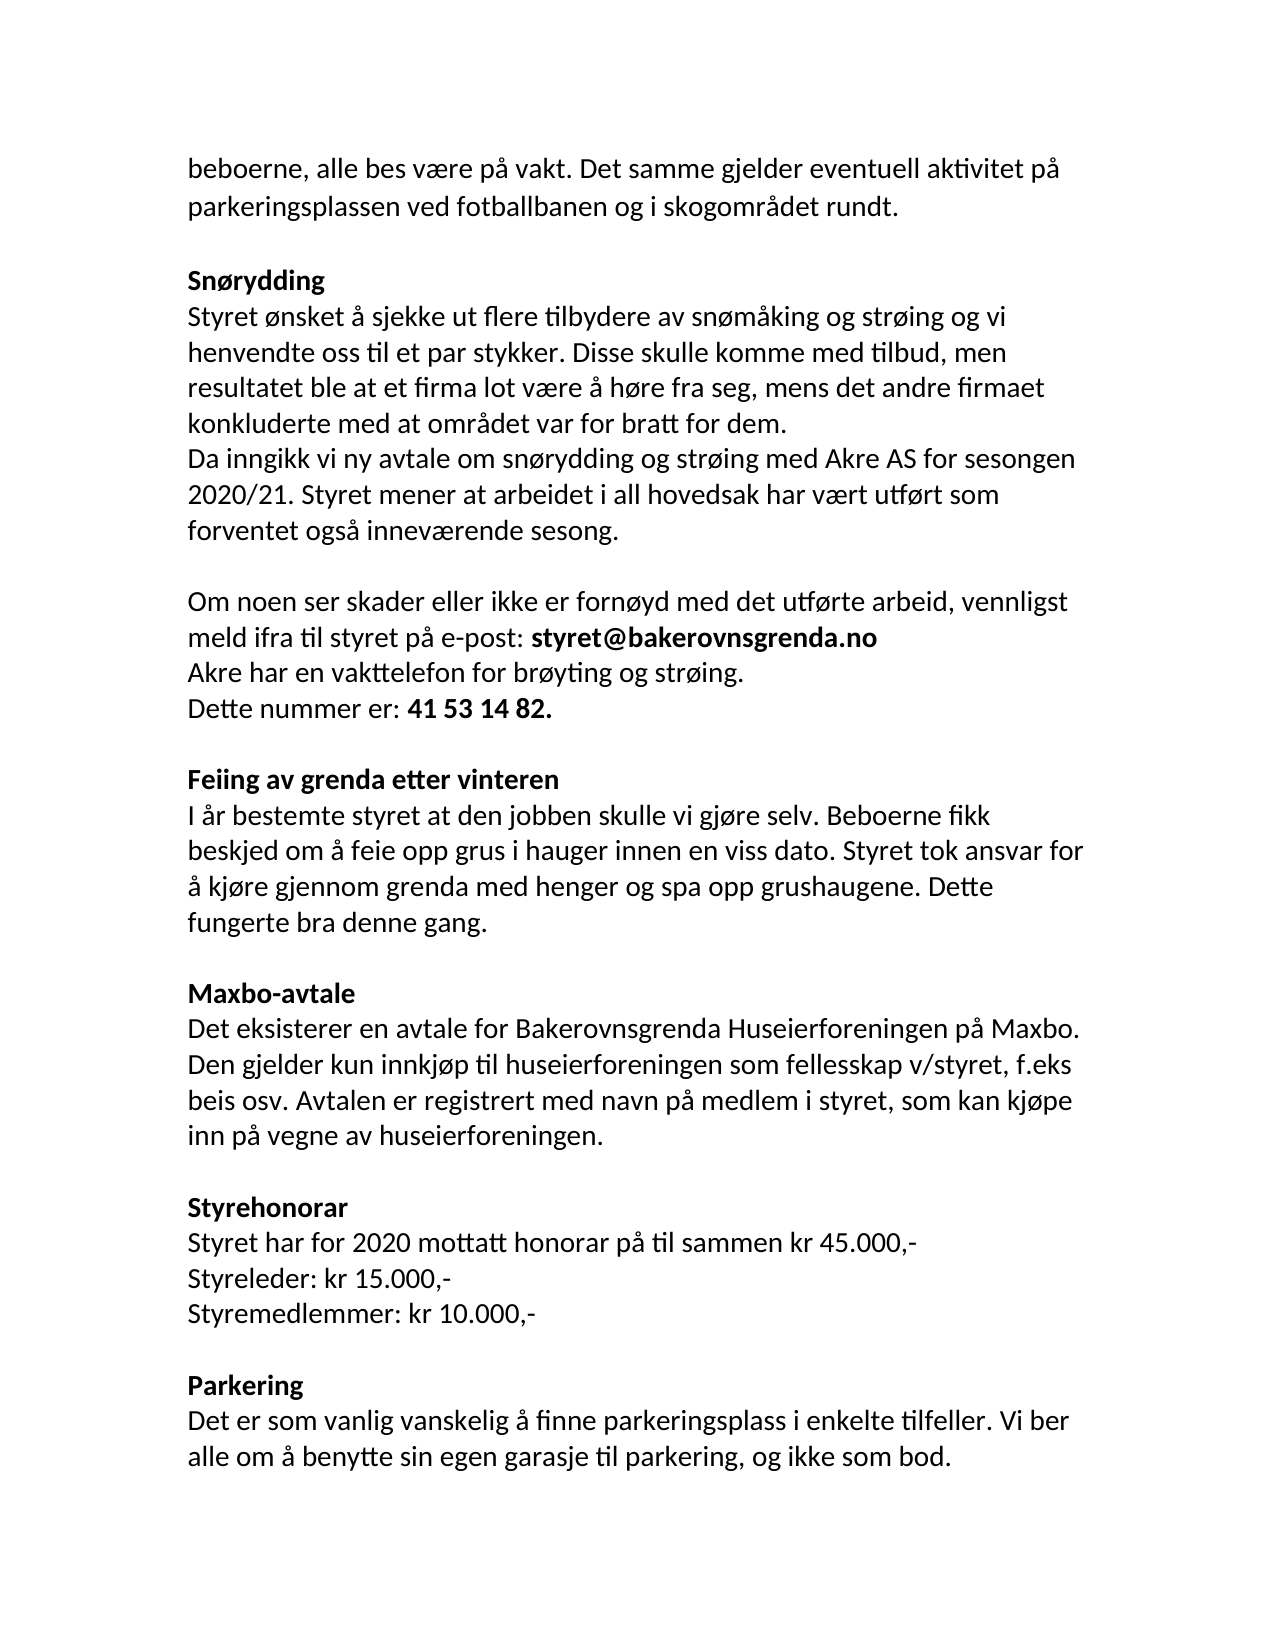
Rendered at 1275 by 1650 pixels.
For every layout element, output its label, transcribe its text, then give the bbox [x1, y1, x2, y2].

text I år bestemte styret at den jobben skulle vi gjøre selv. Beboerne fikk beskjed om å feie opp grus i hauger innen en viss dato. Styret tok ansvar for å kjøre gjennom grenda med henger og spa opp grushaugene. Dette fungerte bra denne gang. [187, 797, 1087, 939]
text Styremedlemmer: kr 10.000,- [187, 1296, 1087, 1331]
text Feiing av grenda etter vinteren [187, 761, 1087, 797]
text Da inngikk vi ny avtale om snørydding og strøing med Akre AS for sesongen 2020/21. Styret mener at arbeidet i all hovedsak har vært utført som forventet også inneværende sesong. [187, 441, 1087, 547]
text Styret har for 2020 mottatt honorar på til sammen kr 45.000,- [187, 1224, 1087, 1260]
text Det eksisterer en avtale for Bakerovnsgrenda Huseierforeningen på Maxbo. Den gjelder kun innkjøp til huseierforeningen som fellesskap v/styret, f.eks beis osv. Avtalen er registrert med navn på medlem i styret, som kan kjøpe inn på vegne av huseierforeningen. [187, 1011, 1087, 1153]
text Maxbo-avtale [187, 975, 1087, 1011]
text Styret ønsket å sjekke ut flere tilbydere av snømåking og strøing og vi henvendte oss til et par stykker. Disse skulle komme med tilbud, men resultatet ble at et firma lot være å høre fra seg, mens det andre firmaet konkluderte med at området var for bratt for dem. [187, 298, 1087, 441]
text Styrehonorar [187, 1189, 1087, 1224]
text Akre har en vakttelefon for brøyting og strøing. Dette nummer er: 41 53 14 82. [187, 654, 1087, 726]
text Parkering [187, 1367, 1087, 1402]
text Det er som vanlig vanskelig å finne parkeringsplass i enkelte tilfeller. Vi ber alle om å benytte sin egen garasje til parkering, og ikke som bod. [187, 1402, 1087, 1474]
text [187, 150, 1087, 224]
text Snørydding [187, 262, 1087, 298]
text Styreleder: kr 15.000,- [187, 1260, 1087, 1296]
text Om noen ser skader eller ikke er fornøyd med det utførte arbeid, vennligst meld ifra til styret på e-post: styret@bakerovnsgrenda.no [187, 583, 1087, 654]
